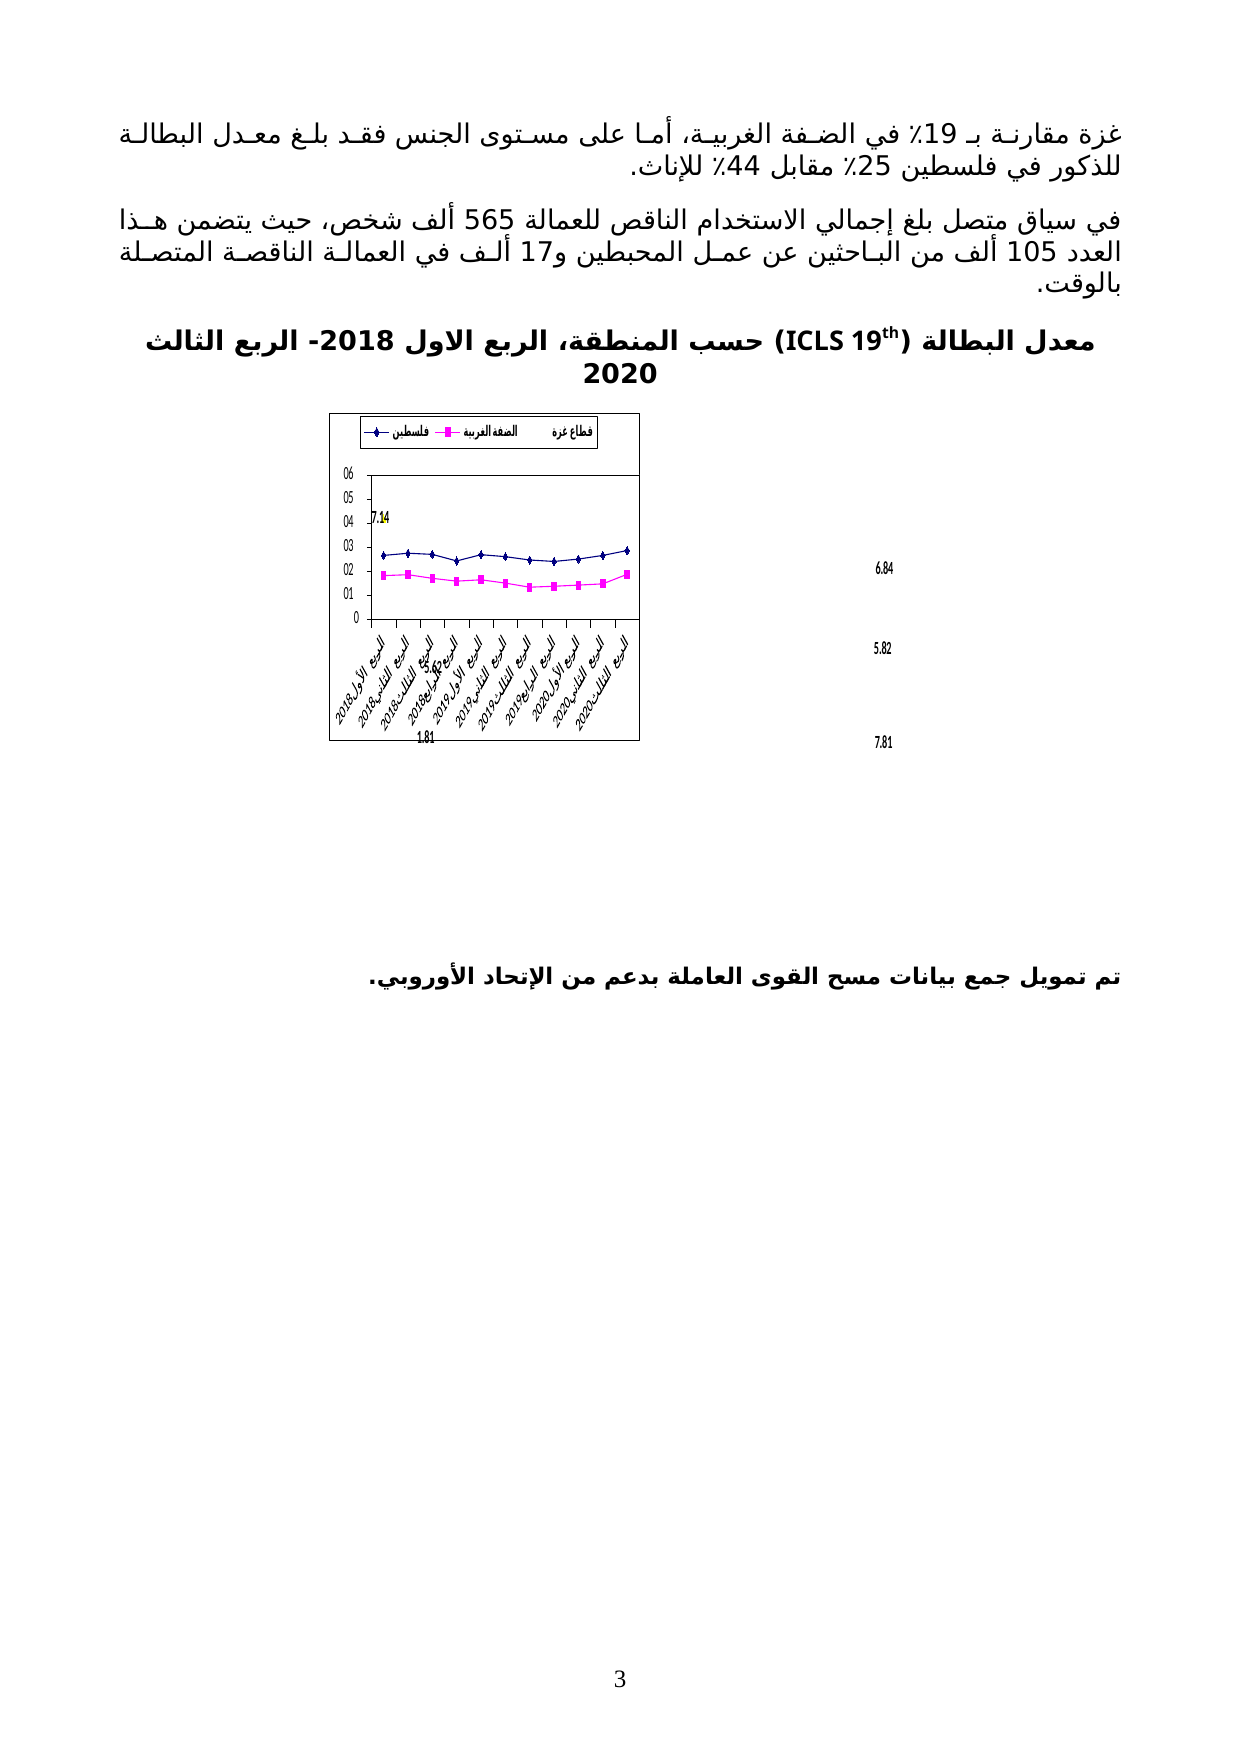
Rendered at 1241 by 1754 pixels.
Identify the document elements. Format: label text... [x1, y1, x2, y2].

text تم تمويل جمع بيانات مسح القوى العاملة بدعم من الإتحاد الأوروبي. [118, 963, 1122, 989]
text في سياق متصل بلغ إجمالي الاستخدام الناقص للعمالة 565 ألف شخص، حيث يتضمن هذا العدد 105 ألف من الباحثين عن عمل المحبطين و17 ألف في العمالة الناقصة المتصلة بالوقت. [118, 204, 1122, 299]
text معدل البطالة (ICLS 19th) حسب المنطقة، الربع الاول 2018- الربع الثالث 2020 [118, 322, 1122, 390]
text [118, 118, 1122, 182]
